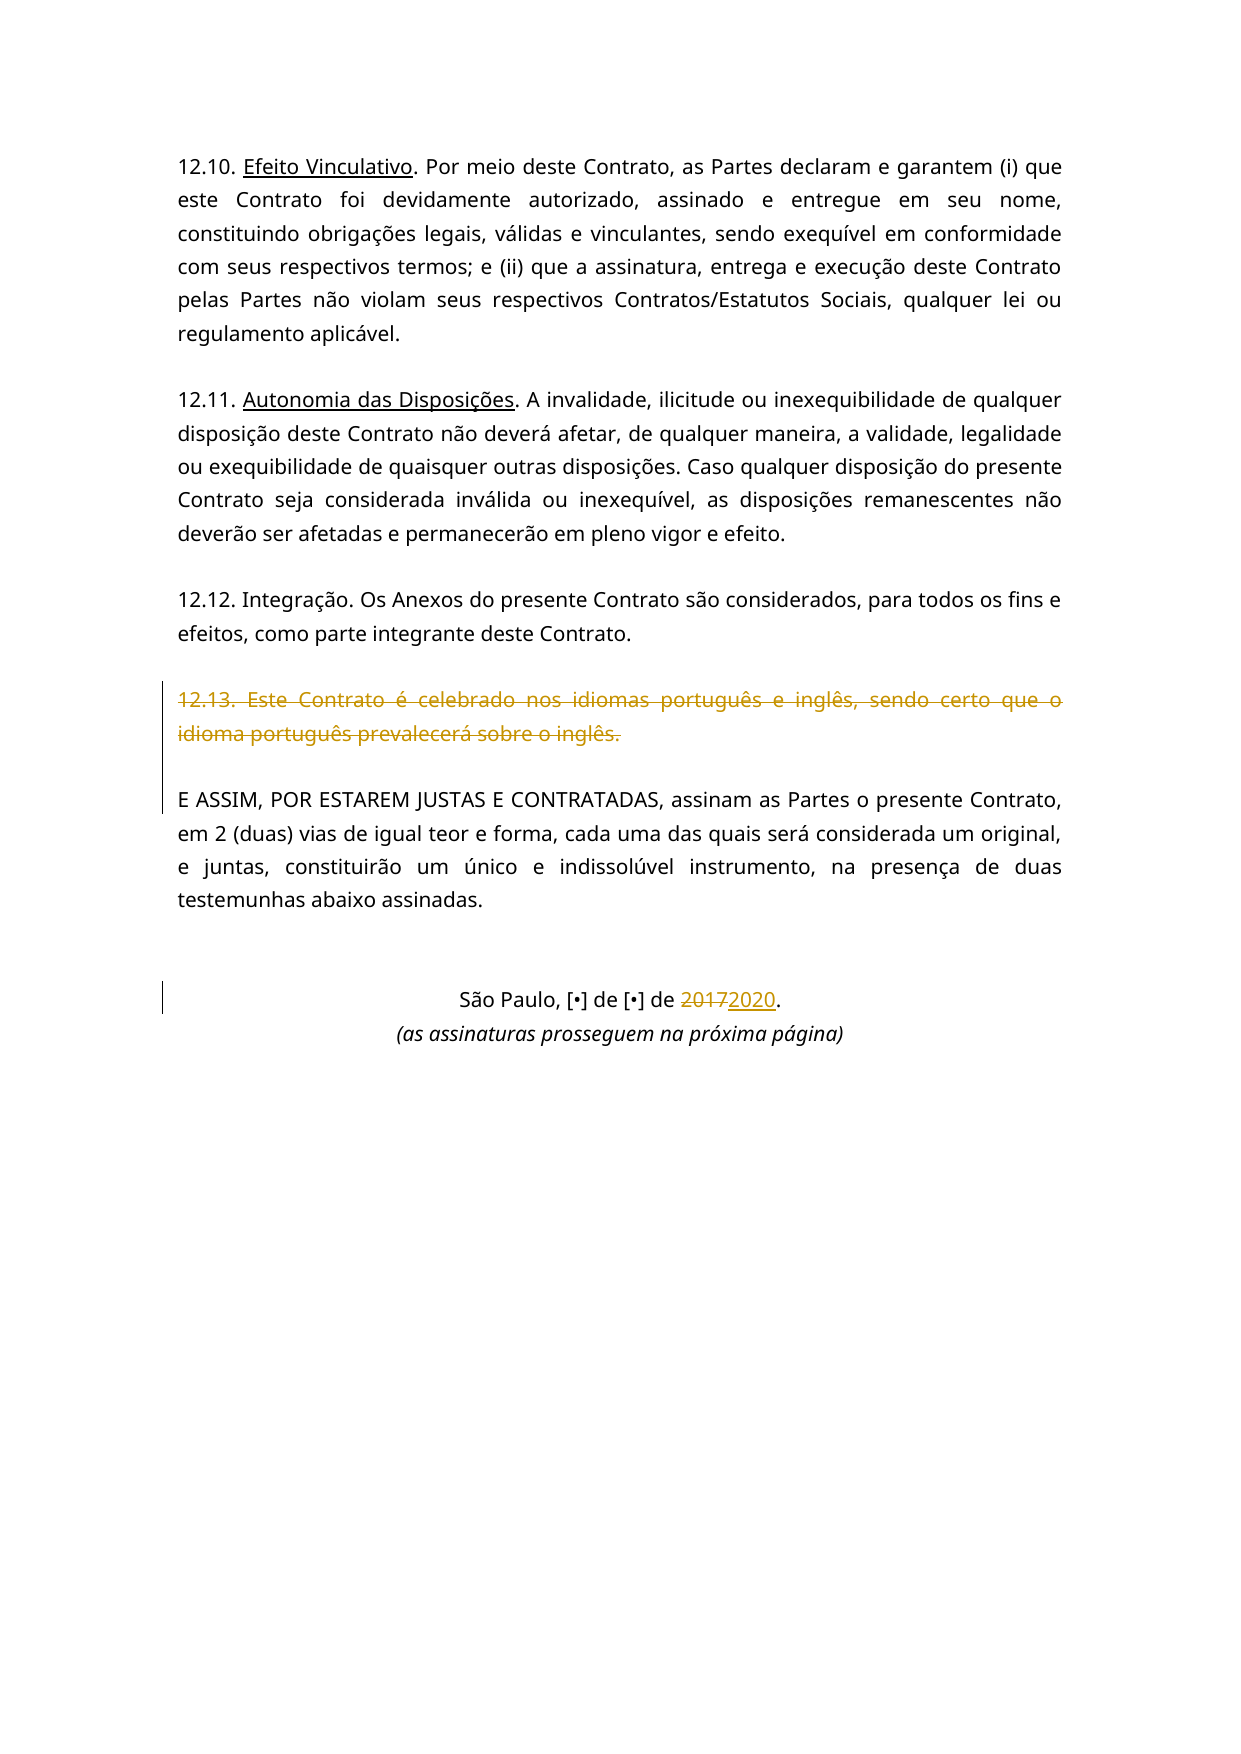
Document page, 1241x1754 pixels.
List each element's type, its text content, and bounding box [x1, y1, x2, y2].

text E ASSIM, POR ESTAREM JUSTAS E CONTRATADAS, assinam as Partes o presente Contrato, em 2 (duas) vias de igual teor e forma, cada uma das quais será considerada um original, e juntas, constituirão um único e indissolúvel instrumento, na presença de duas testemunhas abaixo assinadas. [177, 781, 1063, 914]
list São Paulo, [•] de [•] de . [177, 981, 1063, 1014]
text 12.10. Efeito Vinculativo. Por meio deste Contrato, as Partes declaram e garantem (i) que este Contrato foi devidamente autorizado, assinado e entregue em seu nome, constituindo obrigações legais, válidas e vinculantes, sendo exequível em conformidade com seus respectivos termos; e (ii) que a assinatura, entrega e execução deste Contrato pelas Partes não violam seus respectivos Contratos/Estatutos Sociais, qualquer lei ou regulamento aplicável. [177, 148, 1063, 348]
text 12.11. Autonomia das Disposições. A invalidade, ilicitude ou inexequibilidade de qualquer disposição deste Contrato não deverá afetar, de qualquer maneira, a validade, legalidade ou exequibilidade de quaisquer outras disposições. Caso qualquer disposição do presente Contrato seja considerada inválida ou inexequível, as disposições remanescentes não deverão ser afetadas e permanecerão em pleno vigor e efeito. [177, 381, 1063, 548]
text 12.12. Integração. Os Anexos do presente Contrato são considerados, para todos os fins e efeitos, como parte integrante deste Contrato. [177, 581, 1063, 648]
list (as assinaturas prosseguem na próxima página) [177, 1014, 1063, 1048]
